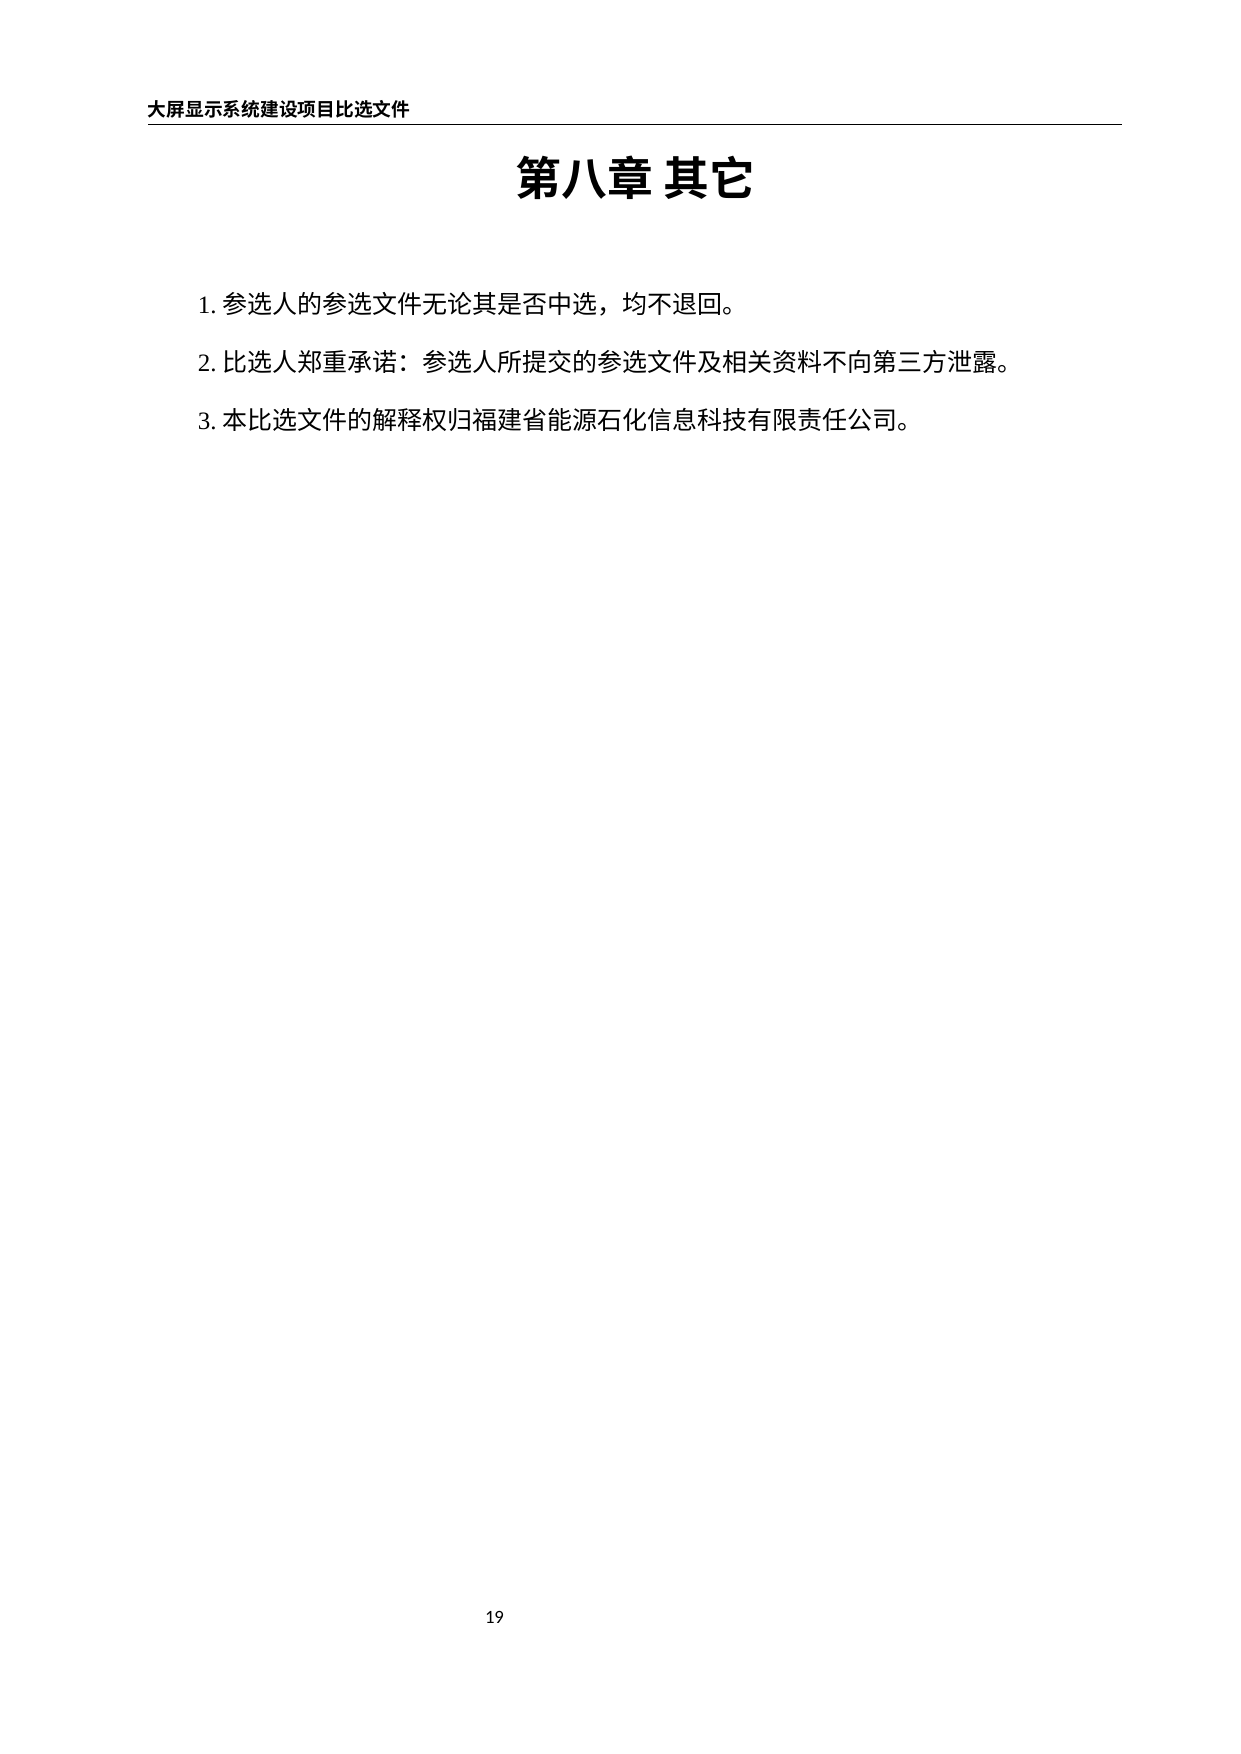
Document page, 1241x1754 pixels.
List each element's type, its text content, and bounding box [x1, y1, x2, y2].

text 3. 本比选文件的解释权归福建省能源石化信息科技有限责任公司。 [148, 383, 1122, 441]
text 1. 参选人的参选文件无论其是否中选，均不退回。 [148, 266, 1122, 325]
list 其它 [148, 142, 1122, 208]
text 2. 比选人郑重承诺：参选人所提交的参选文件及相关资料不向第三方泄露。 [148, 325, 1122, 383]
